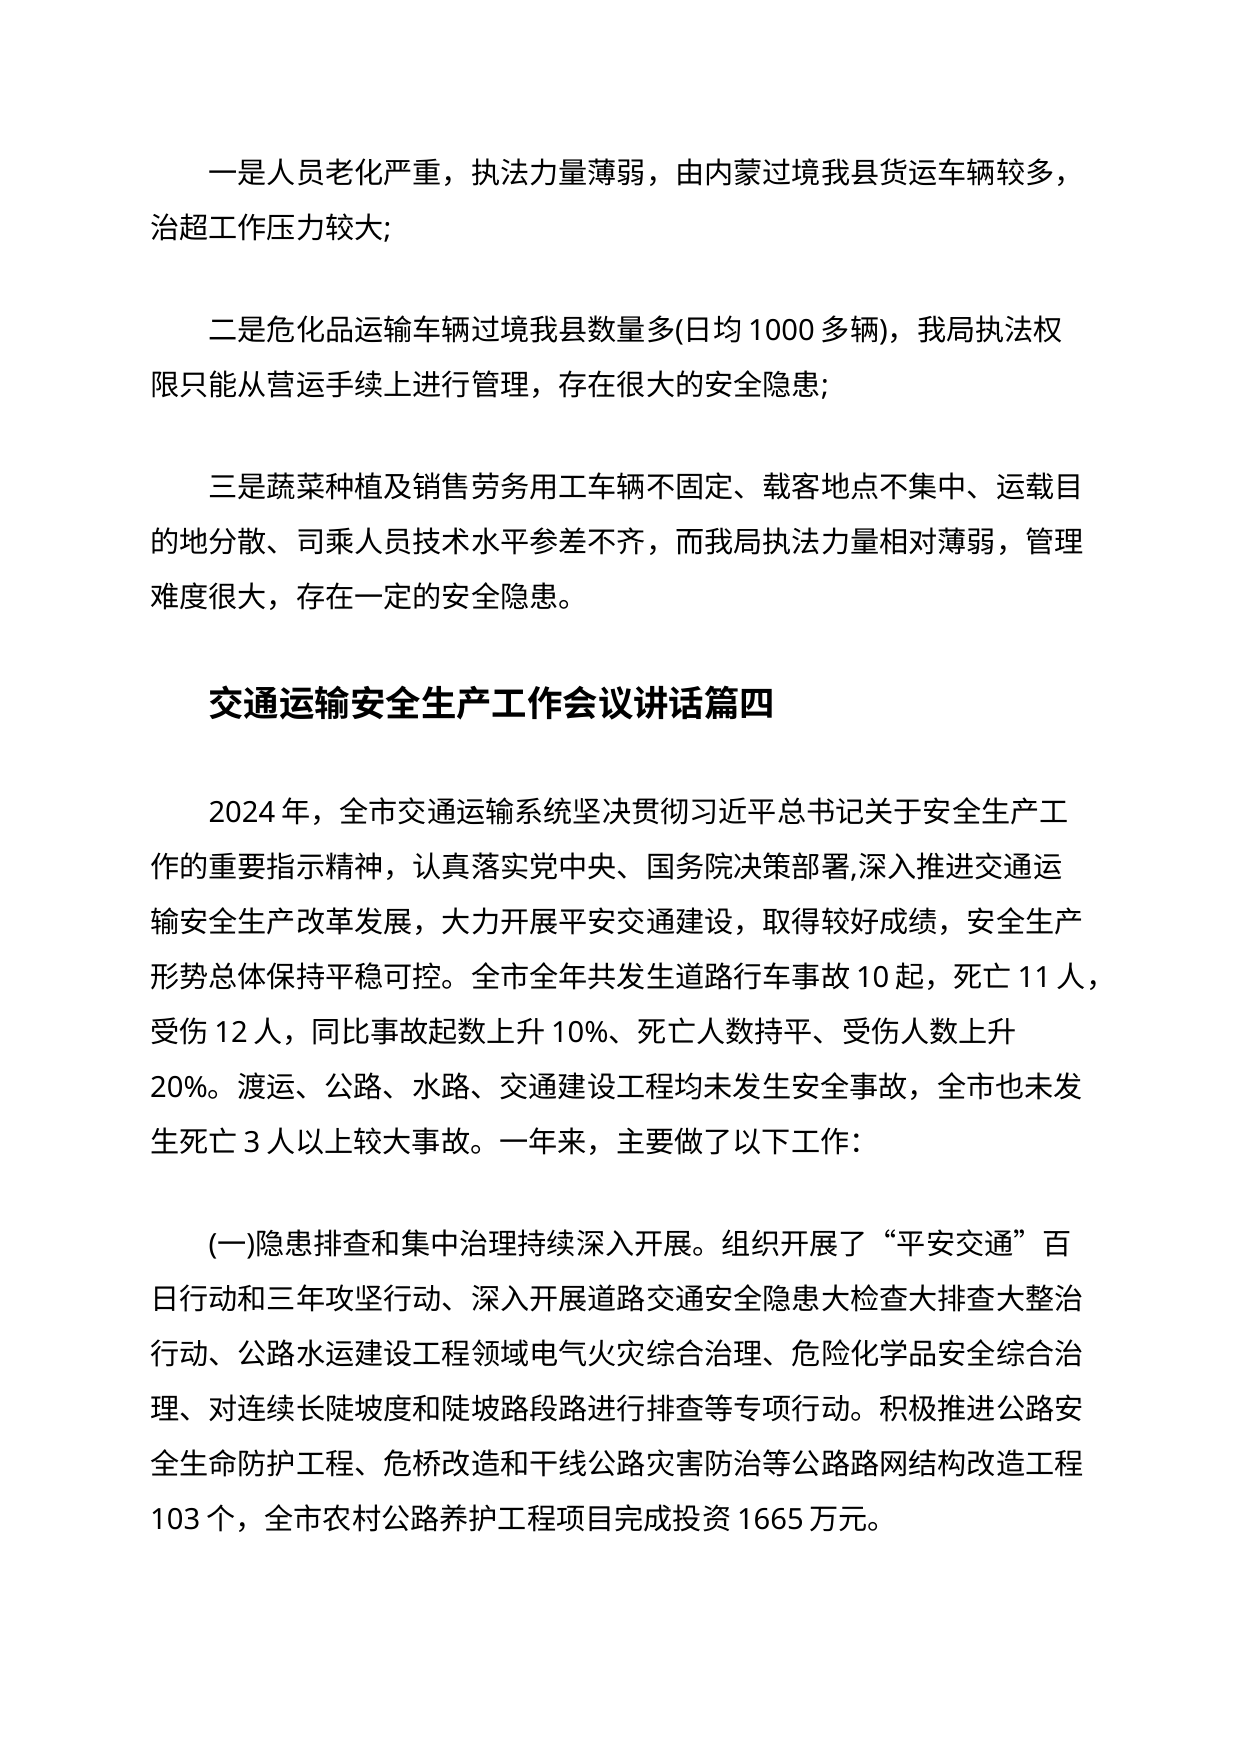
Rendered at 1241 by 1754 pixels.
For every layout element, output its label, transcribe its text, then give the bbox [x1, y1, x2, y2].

text 一是人员老化严重，执法力量薄弱，由内蒙过境我县货运车辆较多，治超工作压力较大; [150, 150, 1090, 247]
text (一)隐患排查和集中治理持续深入开展。组织开展了“平安交通”百日行动和三年攻坚行动、深入开展道路交通安全隐患大检查大排查大整治行动、公路水运建设工程领域电气火灾综合治理、危险化学品安全综合治理、对连续长陡坡度和陡坡路段路进行排查等专项行动。积极推进公路安全生命防护工程、危桥改造和干线公路灾害防治等公路路网结构改造工程103个，全市农村公路养护工程项目完成投资1665万元。 [150, 1221, 1090, 1538]
text 2024年，全市交通运输系统坚决贯彻习近平总书记关于安全生产工作的重要指示精神，认真落实党中央、国务院决策部署,深入推进交通运输安全生产改革发展，大力开展平安交通建设，取得较好成绩，安全生产形势总体保持平稳可控。全市全年共发生道路行车事故10起，死亡11人，受伤12人，同比事故起数上升10%、死亡人数持平、受伤人数上升20%。渡运、公路、水路、交通建设工程均未发生安全事故，全市也未发生死亡3人以上较大事故。一年来，主要做了以下工作： [150, 789, 1090, 1161]
text 交通运输安全生产工作会议讲话篇四 [150, 675, 1090, 727]
text 二是危化品运输车辆过境我县数量多(日均1000多辆)，我局执法权限只能从营运手续上进行管理，存在很大的安全隐患; [150, 307, 1090, 404]
text 三是蔬菜种植及销售劳务用工车辆不固定、载客地点不集中、运载目的地分散、司乘人员技术水平参差不齐，而我局执法力量相对薄弱，管理难度很大，存在一定的安全隐患。 [150, 464, 1090, 616]
